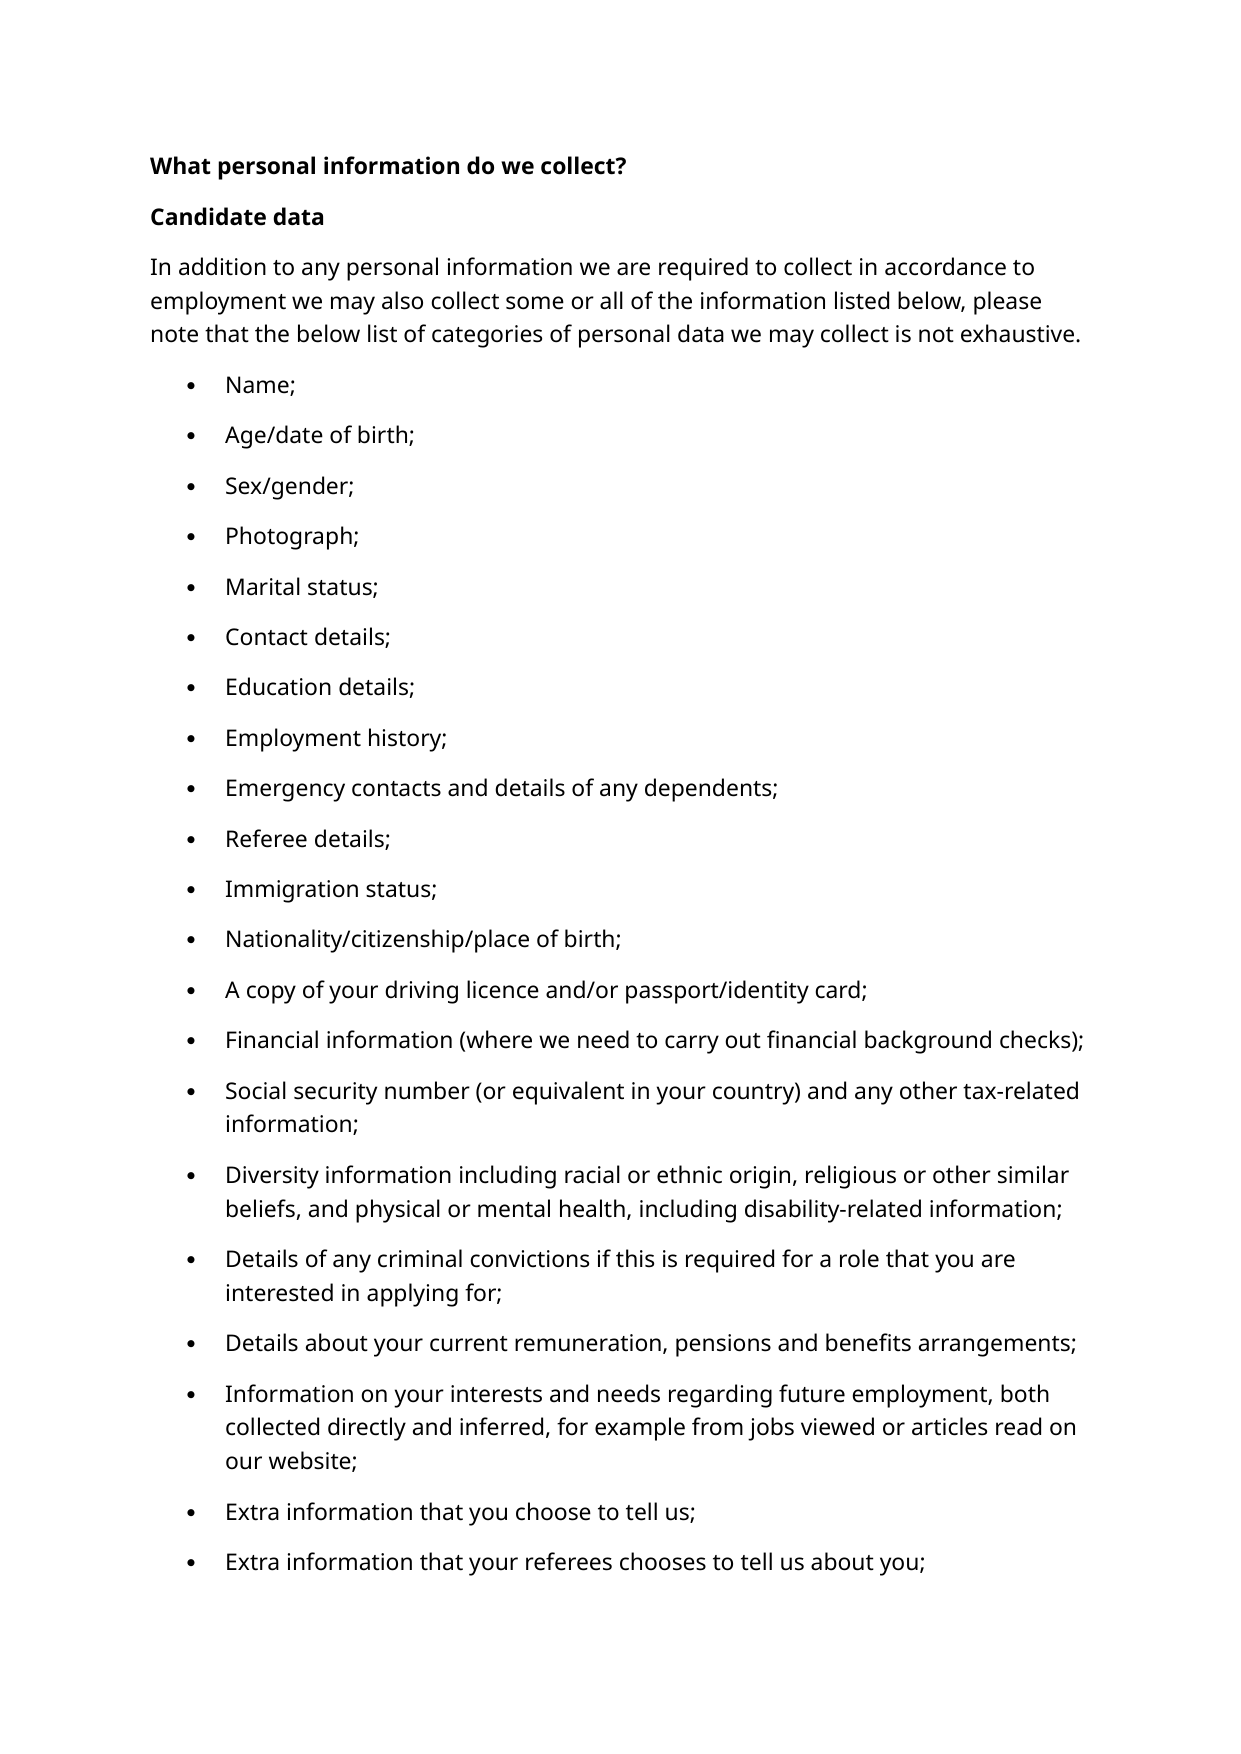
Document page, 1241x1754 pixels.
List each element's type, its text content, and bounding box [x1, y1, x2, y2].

list Marital status; [187, 570, 1090, 602]
list Extra information that your referees chooses to tell us about you; [187, 1546, 1090, 1577]
list Name; [187, 369, 1090, 400]
list Referee details; [187, 822, 1090, 854]
list Details about your current remuneration, pensions and benefits arrangements; [187, 1327, 1090, 1358]
list Details of any criminal convictions if this is required for a role that you are interested in applying for; [187, 1243, 1090, 1308]
list Social security number (or equivalent in your country) and any other tax-related information; [187, 1074, 1090, 1139]
list Sex/gender; [187, 469, 1090, 501]
list Financial information (where we need to carry out financial background checks); [187, 1024, 1090, 1055]
text What personal information do we collect? [150, 150, 1090, 181]
list Information on your interests and needs regarding future employment, both collected directly and inferred, for example from jobs viewed or articles read on our website; [187, 1377, 1090, 1476]
list Immigration status; [187, 873, 1090, 904]
list Diversity information including racial or ethnic origin, religious or other similar beliefs, and physical or mental health, including disability-related information; [187, 1159, 1090, 1224]
list Education details; [187, 671, 1090, 702]
list Photograph; [187, 520, 1090, 551]
list A copy of your driving licence and/or passport/identity card; [187, 974, 1090, 1005]
list Nationality/citizenship/place of birth; [187, 923, 1090, 954]
text In addition to any personal information we are required to collect in accordance to employment we may also collect some or all of the information listed below, please note that the below list of categories of personal data we may collect is not exhaustive. [150, 251, 1090, 349]
list Contact details; [187, 621, 1090, 652]
list Age/date of birth; [187, 419, 1090, 450]
text Candidate data [150, 200, 1090, 232]
list Employment history; [187, 722, 1090, 753]
list Extra information that you choose to tell us; [187, 1495, 1090, 1527]
list Emergency contacts and details of any dependents; [187, 772, 1090, 803]
